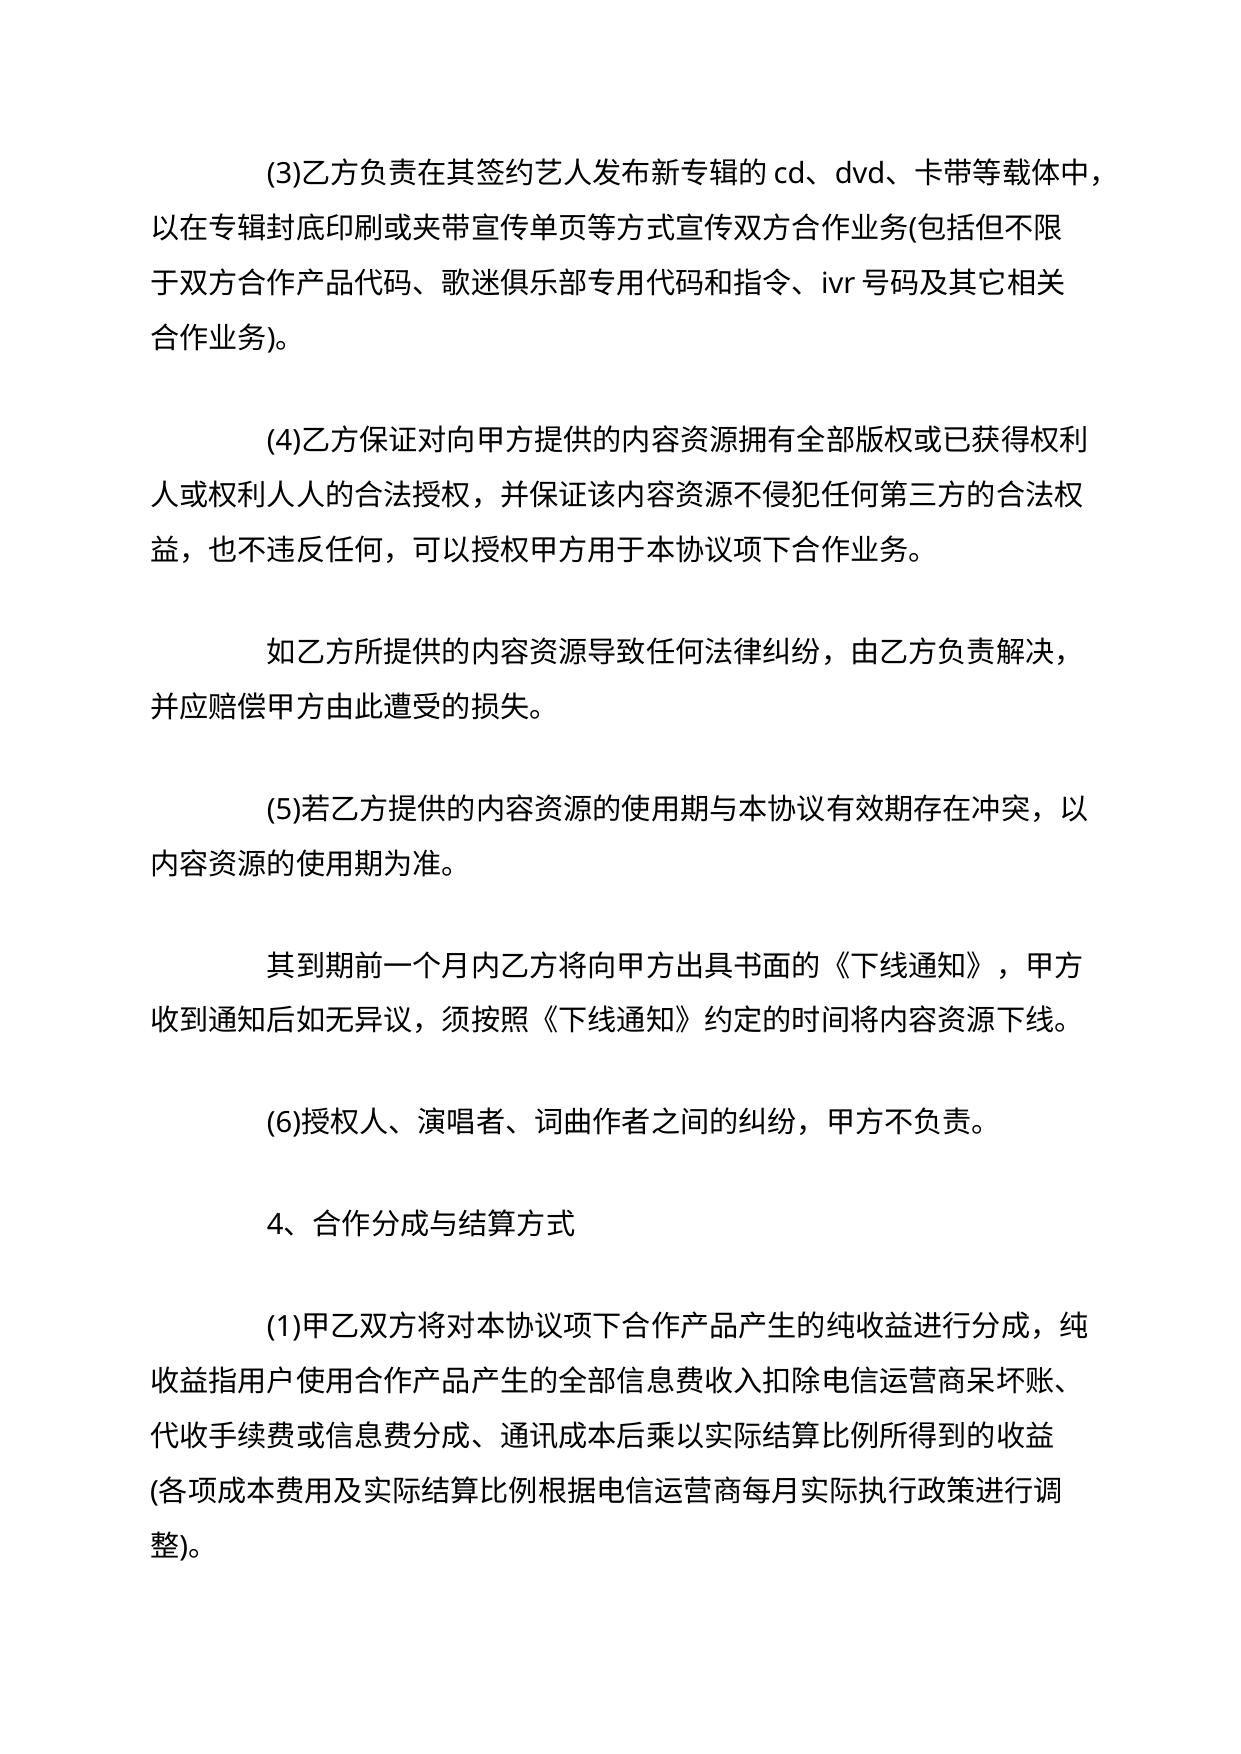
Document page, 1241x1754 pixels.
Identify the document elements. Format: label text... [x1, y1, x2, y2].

text (1)甲乙双方将对本协议项下合作产品产生的纯收益进行分成，纯收益指用户使用合作产品产生的全部信息费收入扣除电信运营商呆坏账、代收手续费或信息费分成、通讯成本后乘以实际结算比例所得到的收益(各项成本费用及实际结算比例根据电信运营商每月实际执行政策进行调整)。 [150, 1303, 1090, 1565]
text (4)乙方保证对向甲方提供的内容资源拥有全部版权或已获得权利人或权利人人的合法授权，并保证该内容资源不侵犯任何第三方的合法权益，也不违反任何，可以授权甲方用于本协议项下合作业务。 [150, 417, 1090, 569]
text 4、合作分成与结算方式 [150, 1201, 1090, 1243]
text (5)若乙方提供的内容资源的使用期与本协议有效期存在冲突，以内容资源的使用期为准。 [150, 785, 1090, 883]
text 如乙方所提供的内容资源导致任何法律纠纷，由乙方负责解决，并应赔偿甲方由此遭受的损失。 [150, 629, 1090, 726]
text (6)授权人、演唱者、词曲作者之间的纠纷，甲方不负责。 [150, 1099, 1090, 1141]
text (3)乙方负责在其签约艺人发布新专辑的cd、dvd、卡带等载体中，以在专辑封底印刷或夹带宣传单页等方式宣传双方合作业务(包括但不限于双方合作产品代码、歌迷俱乐部专用代码和指令、ivr号码及其它相关合作业务)。 [150, 150, 1090, 357]
text 其到期前一个月内乙方将向甲方出具书面的《下线通知》，甲方收到通知后如无异议，须按照《下线通知》约定的时间将内容资源下线。 [150, 942, 1090, 1039]
